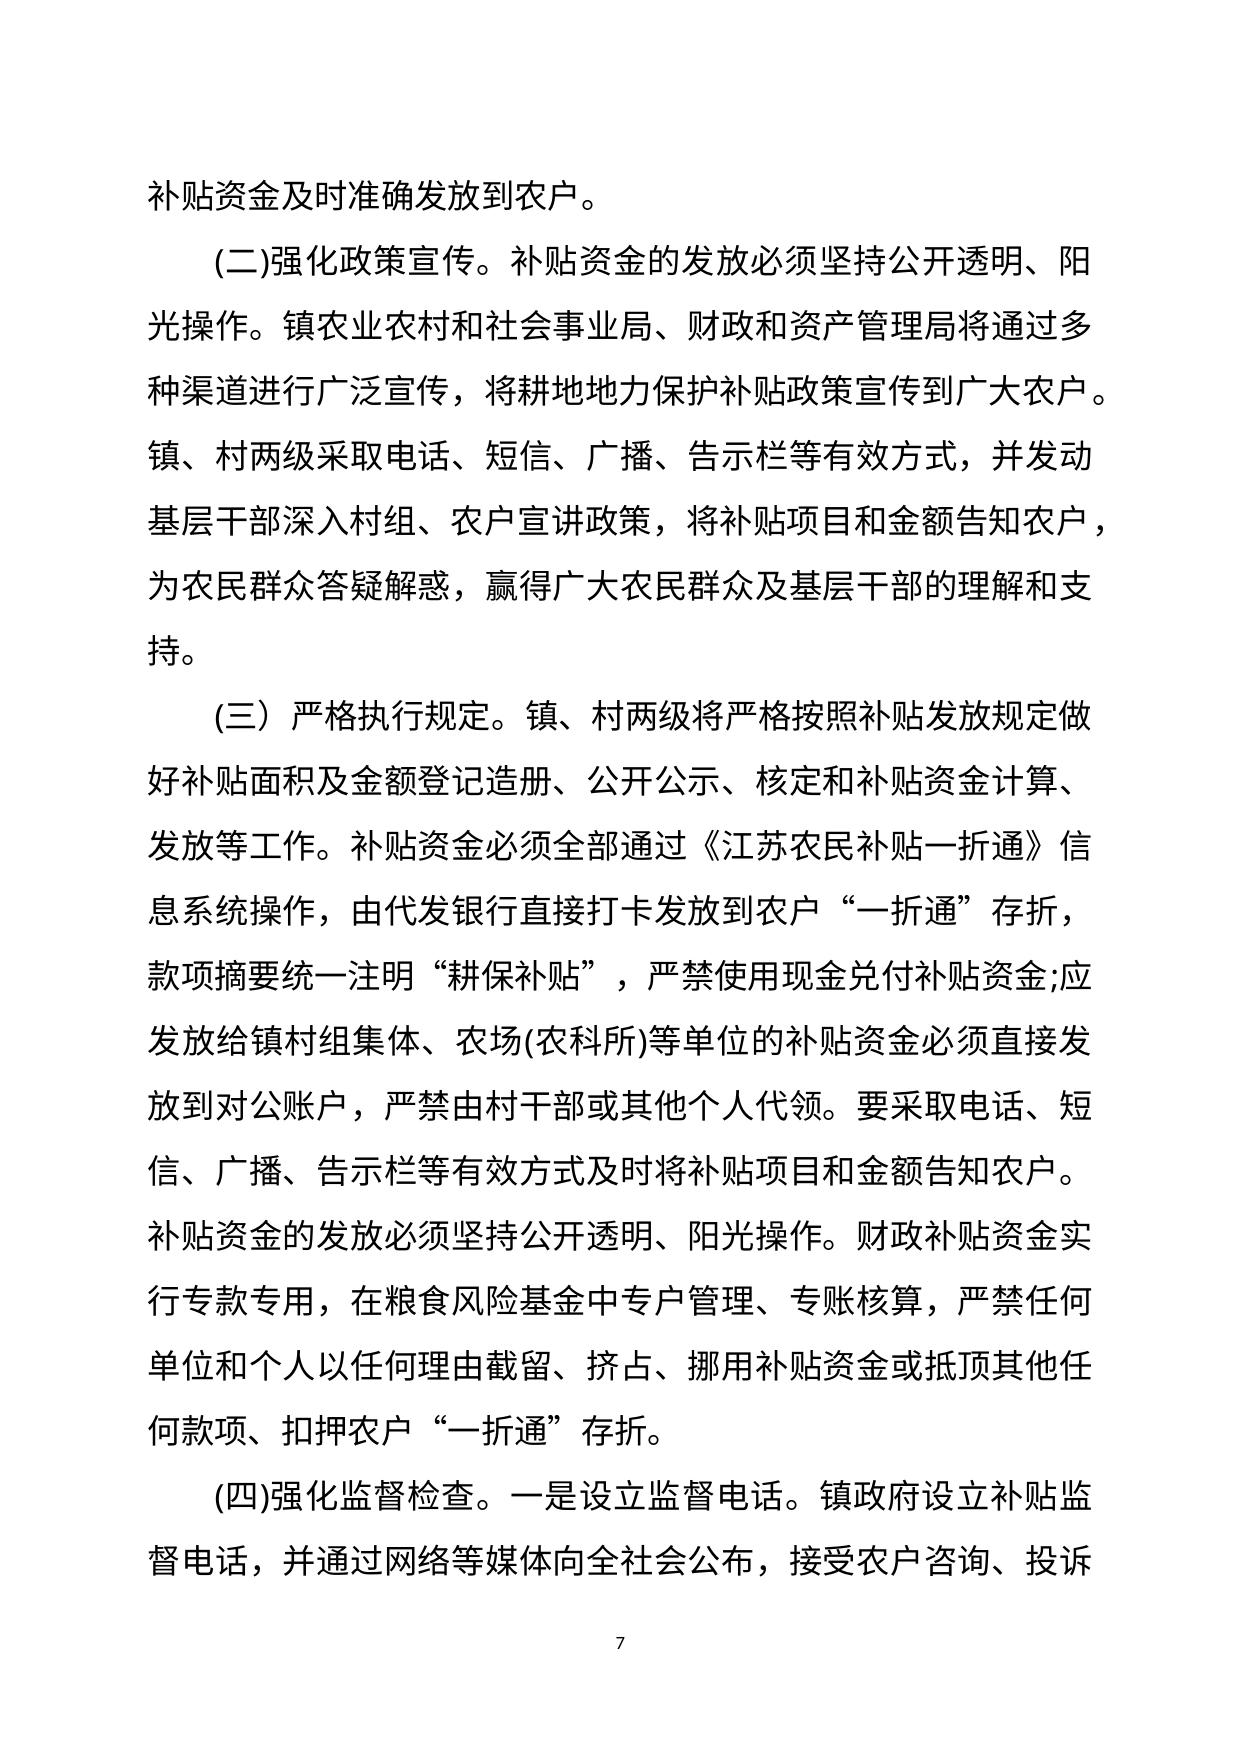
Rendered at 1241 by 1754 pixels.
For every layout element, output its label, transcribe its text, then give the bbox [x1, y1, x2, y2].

text (三）严格执行规定。镇、村两级将严格按照补贴发放规定做好补贴面积及金额登记造册、公开公示、核定和补贴资金计算、发放等工作。补贴资金必须全部通过《江苏农民补贴一折通》信息系统操作，由代发银行直接打卡发放到农户“一折通”存折，款项摘要统一注明“耕保补贴”，严禁使用现金兑付补贴资金;应发放给镇村组集体、农场(农科所)等单位的补贴资金必须直接发放到对公账户，严禁由村干部或其他个人代领。要采取电话、短信、广播、告示栏等有效方式及时将补贴项目和金额告知农户。补贴资金的发放必须坚持公开透明、阳光操作。财政补贴资金实行专款专用，在粮食风险基金中专户管理、专账核算，严禁任何单位和个人以任何理由截留、挤占、挪用补贴资金或抵顶其他任何款项、扣押农户“一折通”存折。 [148, 682, 1092, 1462]
text (二)强化政策宣传。补贴资金的发放必须坚持公开透明、阳光操作。镇农业农村和社会事业局、财政和资产管理局将通过多种渠道进行广泛宣传，将耕地地力保护补贴政策宣传到广大农户。镇、村两级采取电话、短信、广播、告示栏等有效方式，并发动基层干部深入村组、农户宣讲政策，将补贴项目和金额告知农户，为农民群众答疑解惑，赢得广大农民群众及基层干部的理解和支持。 [148, 227, 1092, 682]
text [148, 162, 1092, 227]
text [148, 1462, 1092, 1592]
